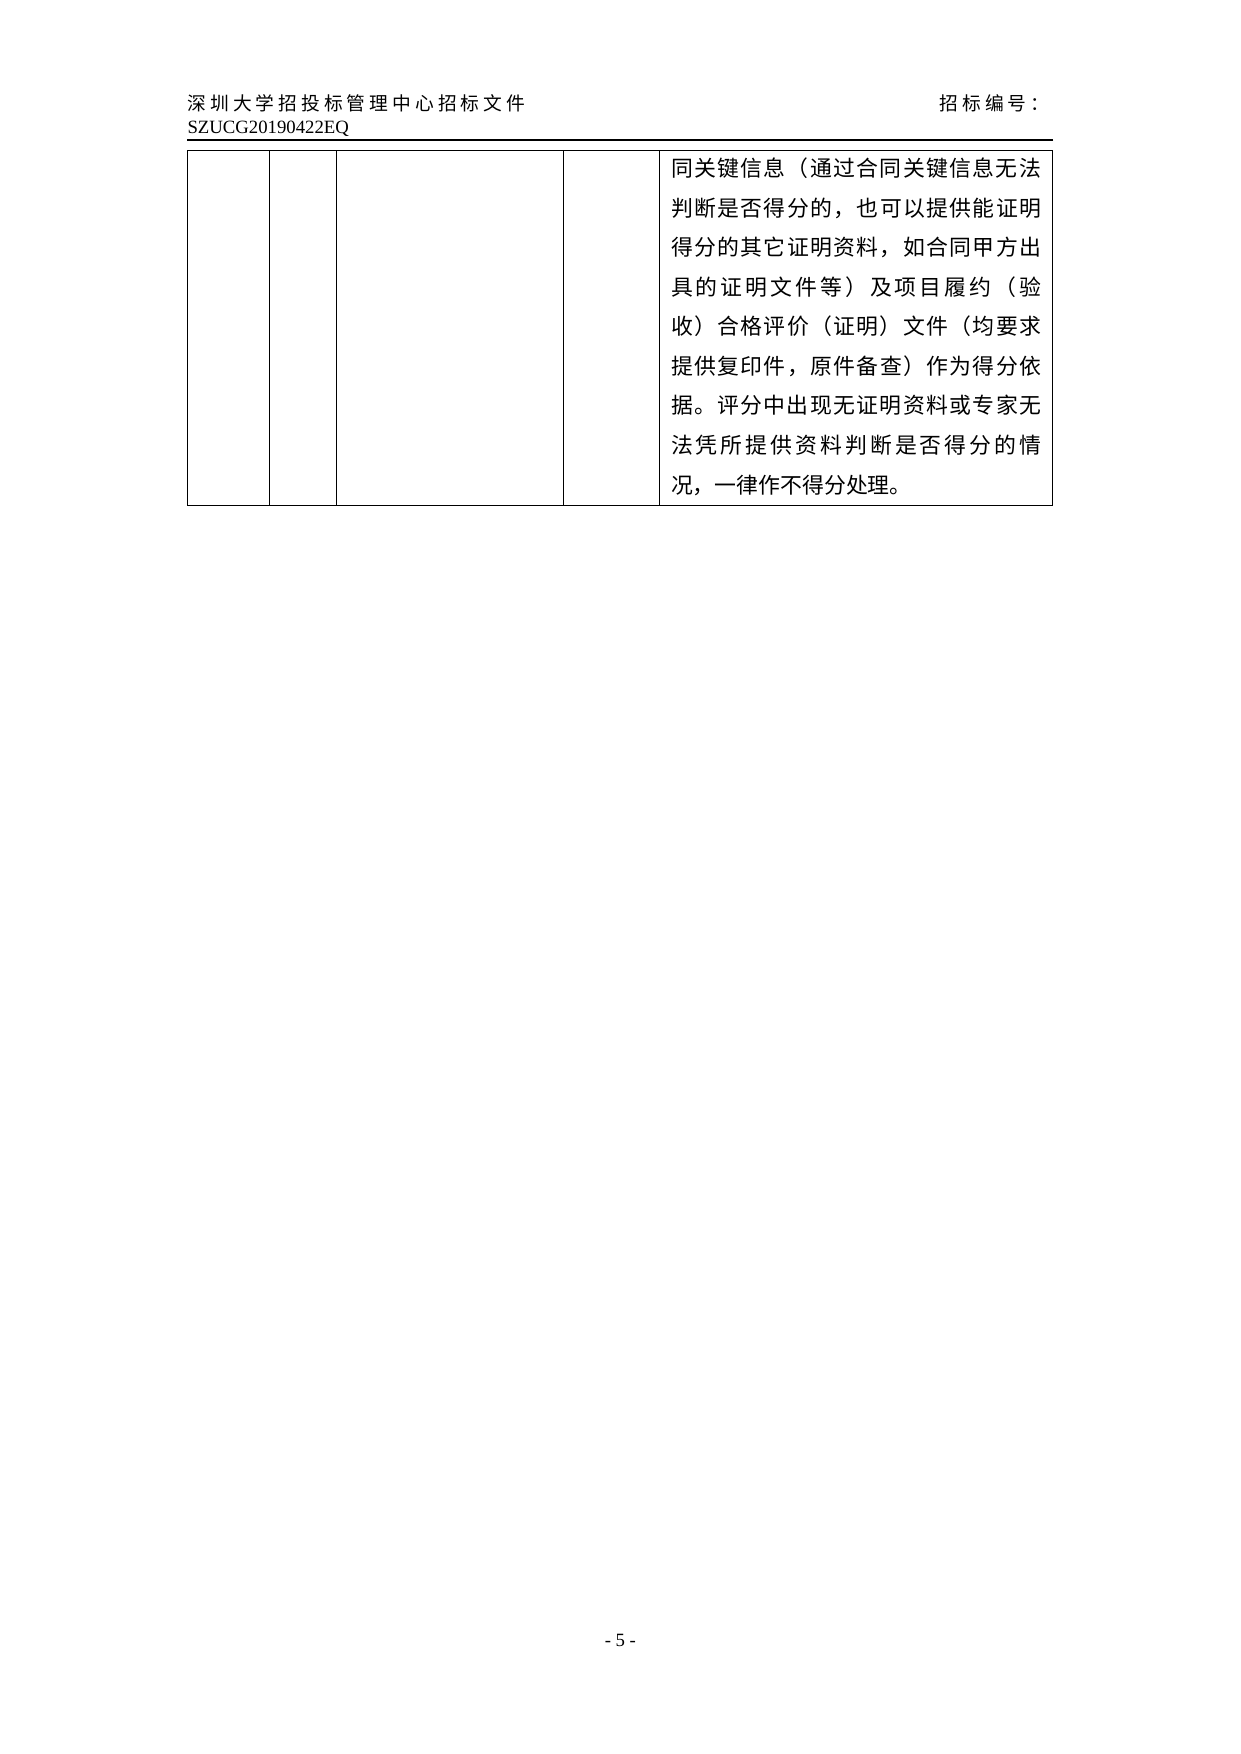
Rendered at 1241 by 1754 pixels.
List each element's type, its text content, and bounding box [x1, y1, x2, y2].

table_cell 1 [270, 151, 336, 505]
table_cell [337, 151, 563, 505]
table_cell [660, 151, 1052, 505]
table_cell 3 [564, 151, 659, 505]
